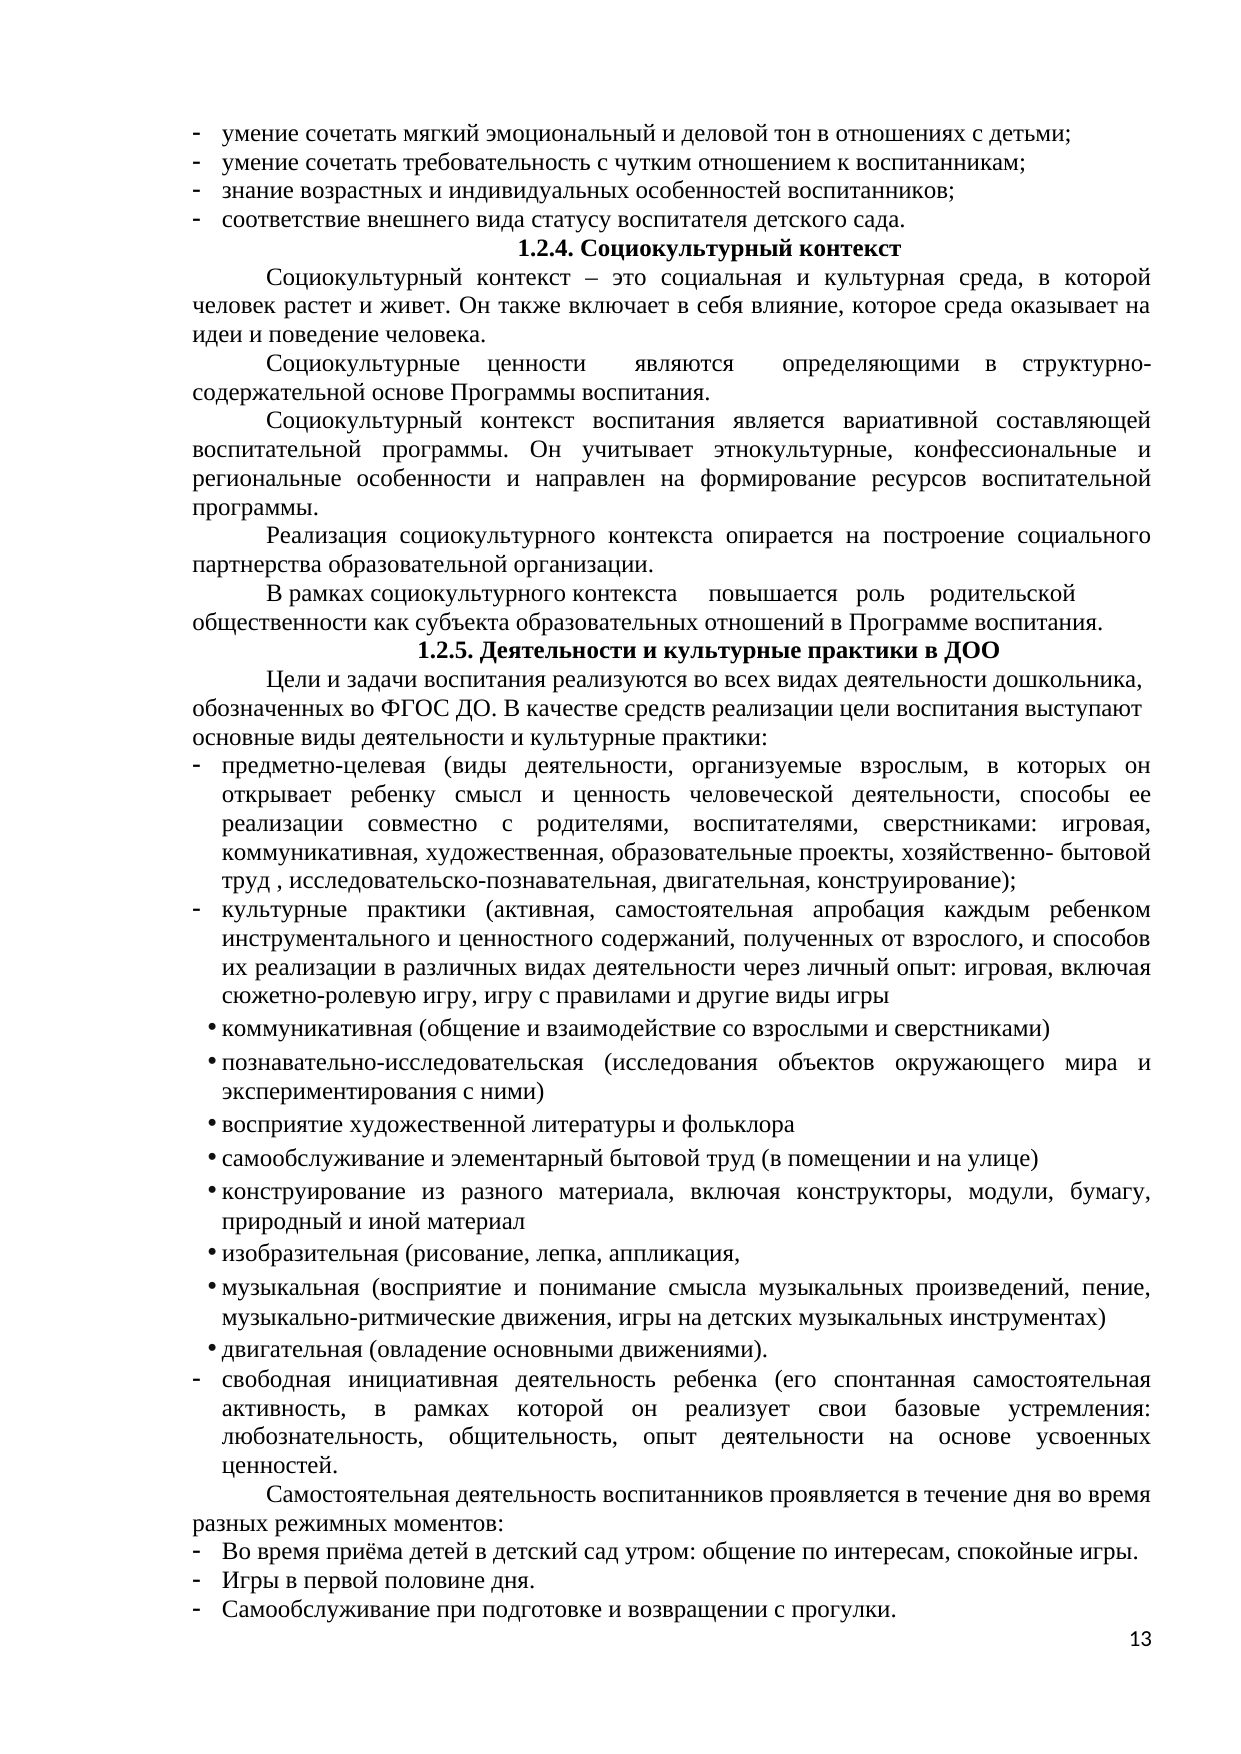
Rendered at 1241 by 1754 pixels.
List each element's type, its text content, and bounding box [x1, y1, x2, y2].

list умение сочетать требовательность с чутким отношением к воспитанникам; [192, 147, 1152, 176]
list изобразительная (рисование, лепка, аппликация, [207, 1234, 1152, 1268]
list Во время приёма детей в детский сад утром: общение по интересам, спокойные игры. [192, 1536, 1152, 1565]
list познавательно-исследовательская (исследования объектов окружающего мира и экспериментирования с ними) [207, 1043, 1152, 1105]
list соответствие внешнего вида статусу воспитателя детского сада. [192, 204, 1152, 233]
text Реализация социокультурного контекста опирается на построение социального партнерства образовательной организации. [192, 521, 1152, 578]
list двигательная (овладение основными движениями). [207, 1330, 1152, 1364]
text В рамках социокультурного контекста повышается роль родительской общественности как субъекта образовательных отношений в Программе воспитания. [192, 578, 1152, 636]
list Самообслуживание при подготовке и возвращении с прогулки. [192, 1594, 1152, 1623]
list коммуникативная (общение и взаимодействие со взрослыми и сверстниками) [207, 1009, 1152, 1043]
list 1.2.4. Социокультурный контекст [267, 233, 1152, 262]
list умение сочетать мягкий эмоциональный и деловой тон в отношениях с детьми; [192, 118, 1152, 147]
list культурные практики (активная, самостоятельная апробация каждым ребенком инструментального и ценностного содержаний, полученных от взрослого, и способов их реализации в различных видах деятельности через личный опыт: игровая, включая сюжетно-ролевую игру, игру с правилами и другие виды игры [192, 894, 1152, 1009]
list восприятие художественной литературы и фольклора [207, 1105, 1152, 1139]
list музыкальная (восприятие и понимание смысла музыкальных произведений, пение, музыкально-ритмические движения, игры на детских музыкальных инструментах) [207, 1268, 1152, 1330]
list самообслуживание и элементарный бытовой труд (в помещении и на улице) [207, 1139, 1152, 1172]
text Социокультурный контекст воспитания является вариативной составляющей воспитательной программы. Он учитывает этнокультурные, конфессиональные и региональные особенности и направлен на формирование ресурсов воспитательной программы. [192, 406, 1152, 521]
list Игры в первой половине дня. [192, 1565, 1152, 1594]
list свободная инициативная деятельность ребенка (его спонтанная самостоятельная активность, в рамках которой он реализует свои базовые устремления: любознательность, общительность, опыт деятельности на основе усвоенных ценностей. [192, 1364, 1152, 1479]
list предметно-целевая (виды деятельности, организуемые взрослым, в которых он открывает ребенку смысл и ценность человеческой деятельности, способы ее реализации совместно с родителями, воспитателями, сверстниками: игровая, коммуникативная, художественная, образовательные проекты, хозяйственно- бытовой труд , исследовательско-познавательная, двигательная, конструирование); [192, 751, 1152, 894]
list знание возрастных и индивидуальных особенностей воспитанников; [192, 176, 1152, 204]
list 1.2.5. Деятельности и культурные практики в ДОО [266, 636, 1152, 664]
text Социокультурные ценности являются определяющими в структурно-содержательной основе Программы воспитания. [192, 348, 1152, 406]
text Цели и задачи воспитания реализуются во всех видах деятельности дошкольника, обозначенных во ФГОС ДО. В качестве средств реализации цели воспитания выступают основные виды деятельности и культурные практики: [192, 664, 1152, 751]
list конструирование из разного материала, включая конструкторы, модули, бумагу, природный и иной материал [207, 1172, 1152, 1234]
text Самостоятельная деятельность воспитанников проявляется в течение дня во время разных режимных моментов: [192, 1479, 1152, 1536]
text Социокультурный контекст – это социальная и культурная среда, в которой человек растет и живет. Он также включает в себя влияние, которое среда оказывает на идеи и поведение человека. [192, 262, 1152, 348]
